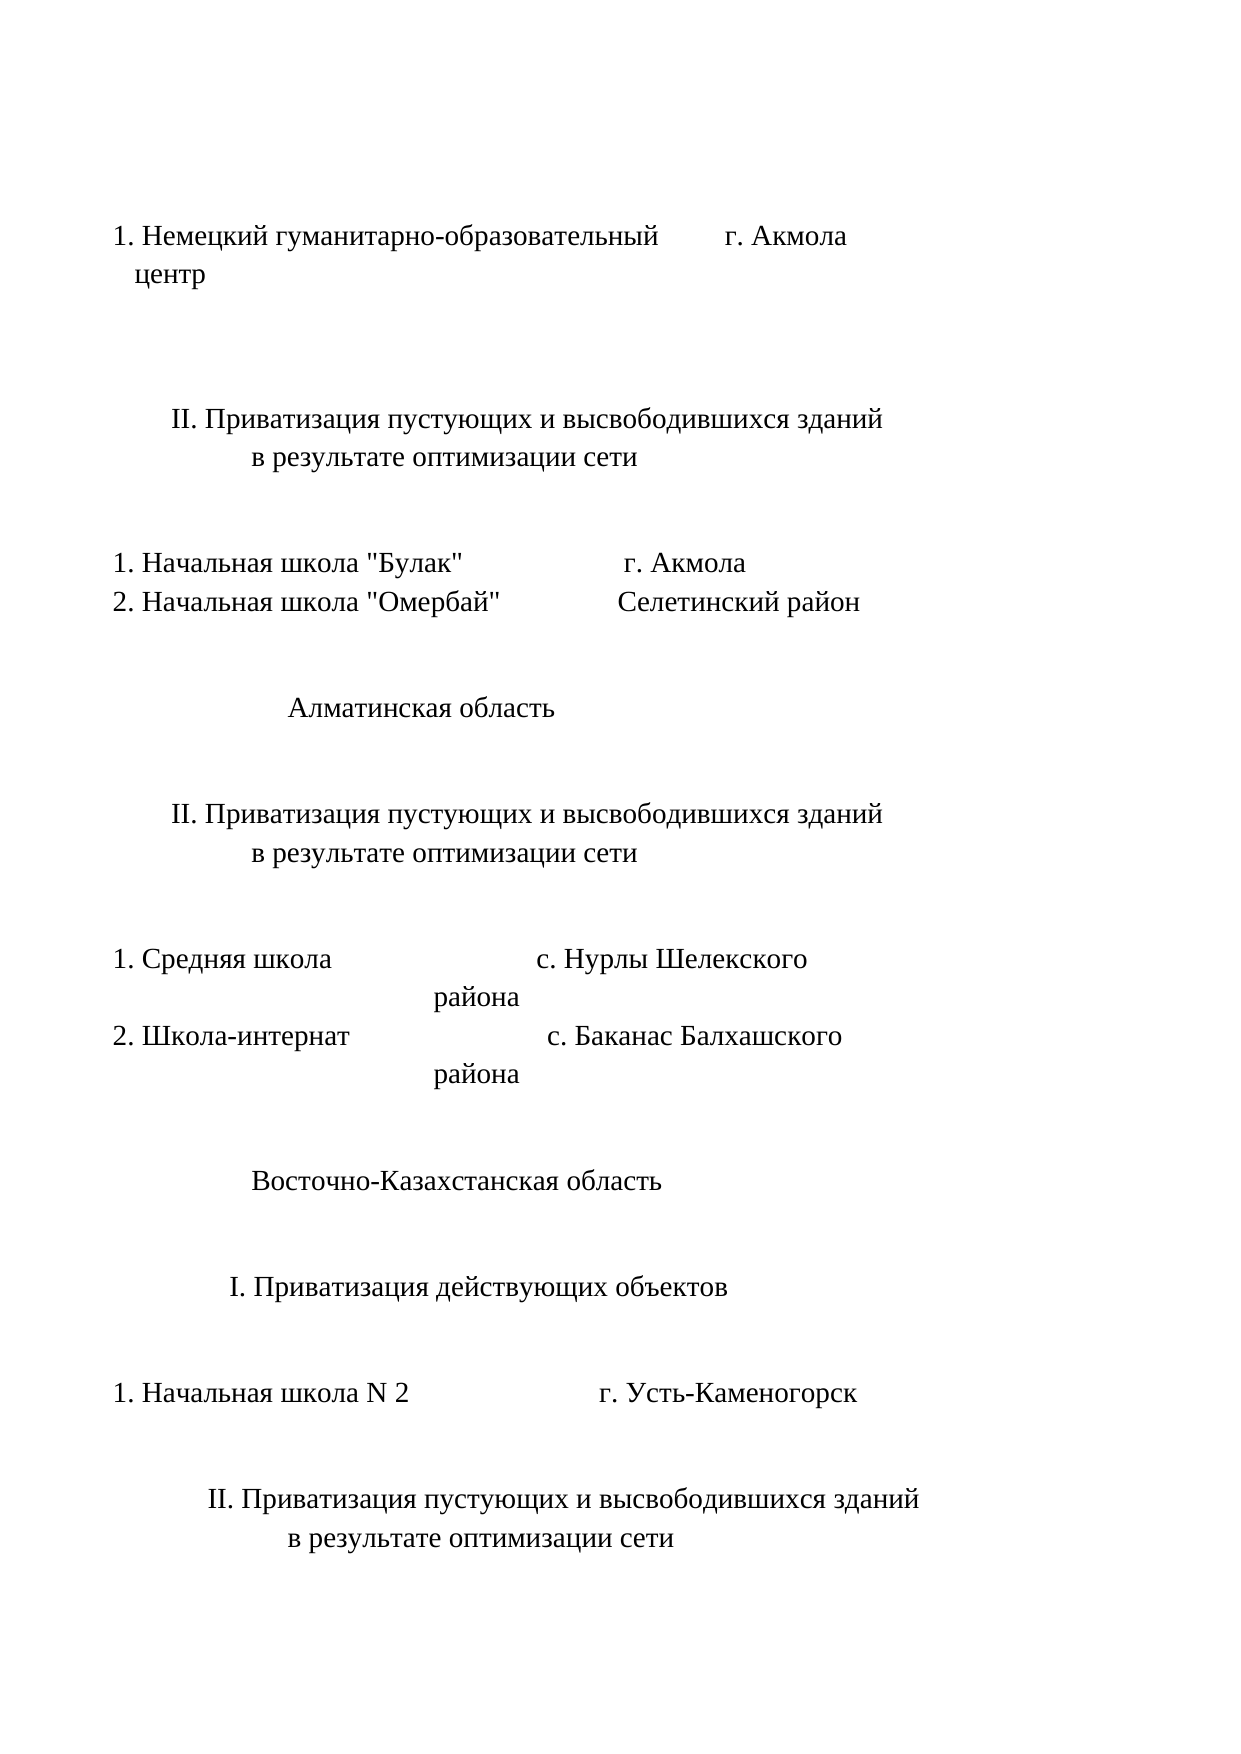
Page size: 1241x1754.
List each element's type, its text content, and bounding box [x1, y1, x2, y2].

text 1. Немецкий гуманитарно-образовательный г. Акмола [112, 218, 1128, 251]
text 1. Средняя школа с. Нурлы Шелекского [112, 941, 1128, 974]
text района [112, 979, 1128, 1013]
text Алматинская область [112, 690, 1128, 724]
text в результате оптимизации сети [112, 1520, 1128, 1553]
text 1. Начальная школа N 2 г. Усть-Каменогорск [112, 1375, 1128, 1409]
text центр [112, 256, 1128, 290]
text Восточно-Казахстанская область [112, 1163, 1128, 1196]
text II. Приватизация пустующих и высвободившихся зданий [112, 1481, 1128, 1515]
text 1. Начальная школа "Булак" г. Акмола [112, 546, 1128, 579]
text района [112, 1057, 1128, 1090]
text 2. Начальная школа "Омербай" Селетинский район [112, 584, 1128, 618]
text 2. Школа-интернат с. Баканас Балхашского [112, 1018, 1128, 1052]
text II. Приватизация пустующих и высвободившихся зданий [112, 796, 1128, 830]
text в результате оптимизации сети [112, 439, 1128, 473]
text I. Приватизация действующих объектов [112, 1269, 1128, 1302]
text II. Приватизация пустующих и высвободившихся зданий [112, 401, 1128, 434]
text в результате оптимизации сети [112, 835, 1128, 868]
